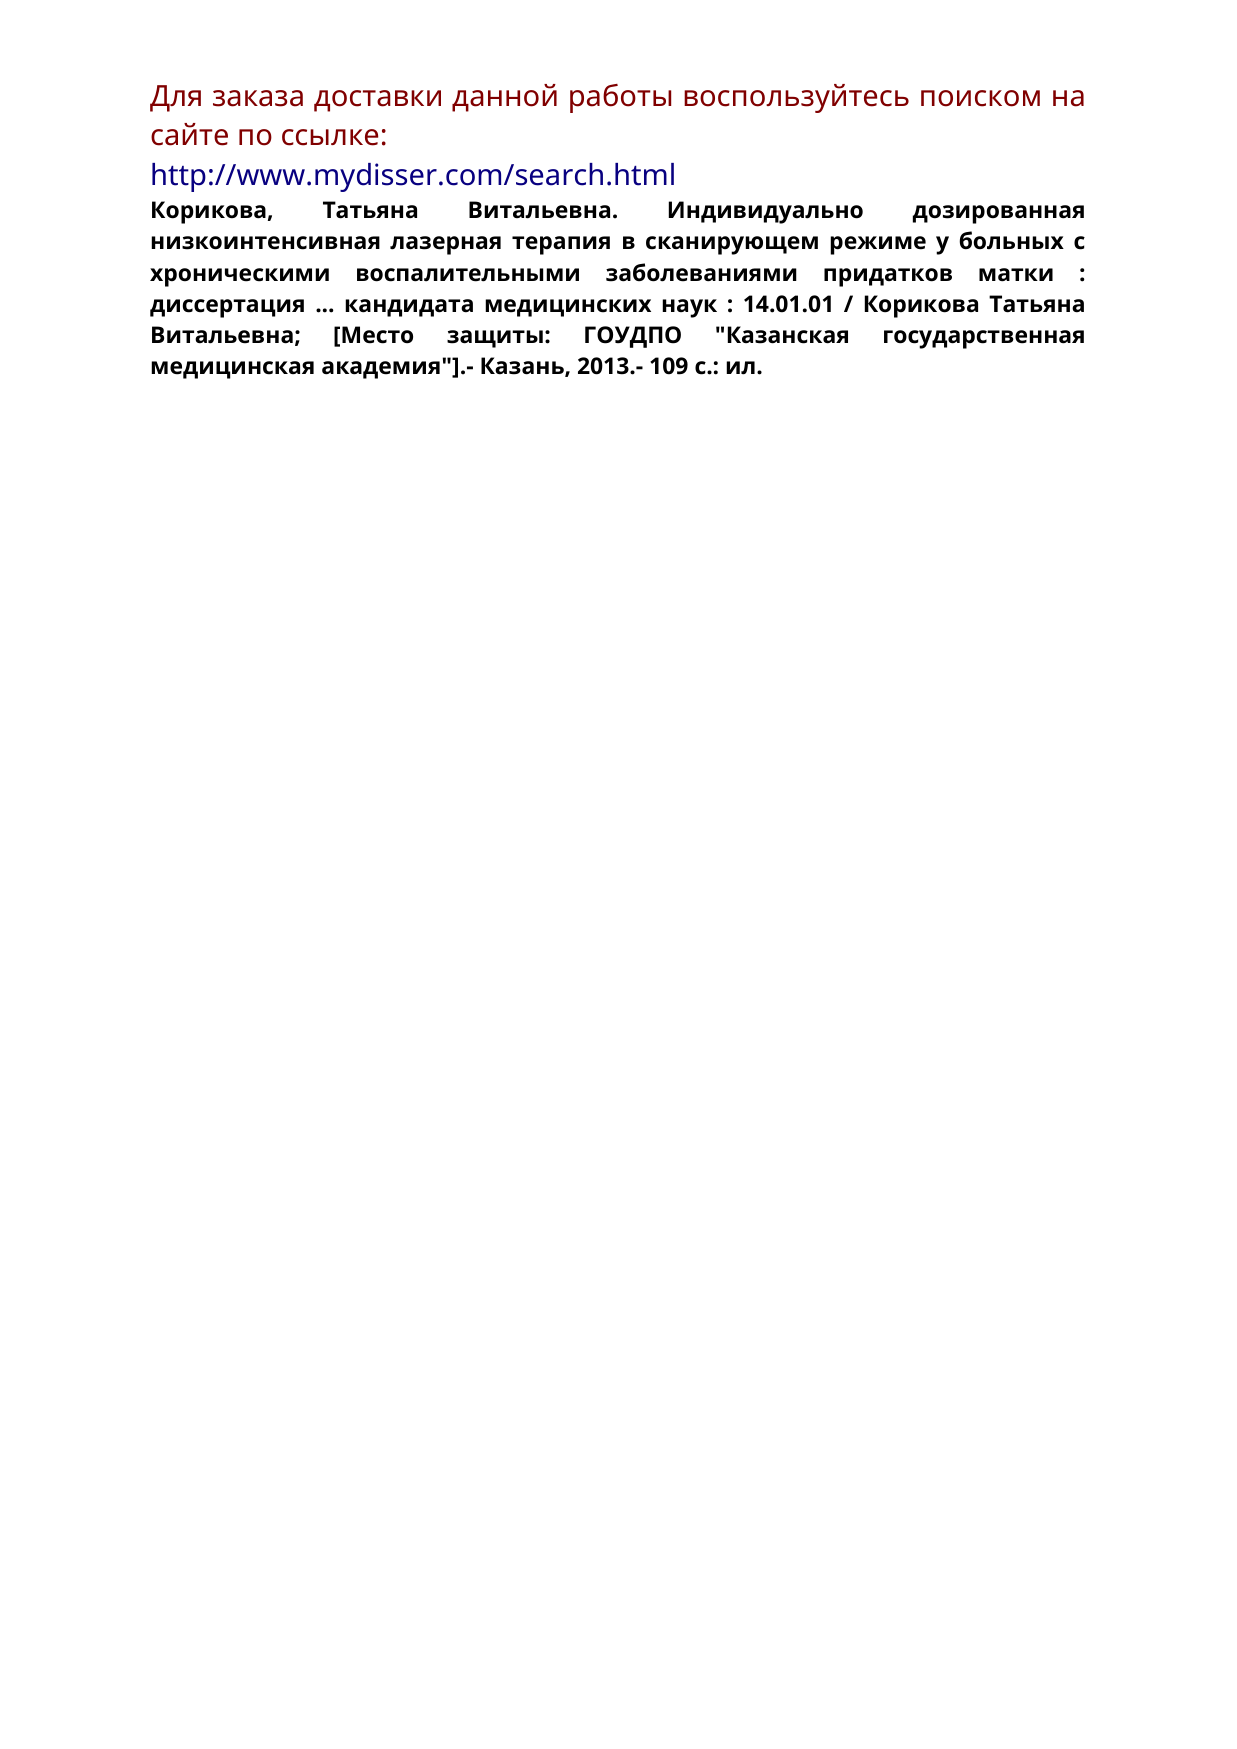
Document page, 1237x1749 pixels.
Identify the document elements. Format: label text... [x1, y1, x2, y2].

text Корикова, Татьяна Витальевна. Индивидуально дозированная низкоинтенсивная лазерная терапия в сканирующем режиме у больных с хроническими воспалительными заболеваниями придатков матки : диссертация ... кандидата медицинских наук : 14.01.01 / Корикова Татьяна Витальевна; [Место защиты: ГОУДПО "Казанская государственная медицинская академия"].- Казань, 2013.- 109 с.: ил. [150, 194, 1086, 382]
